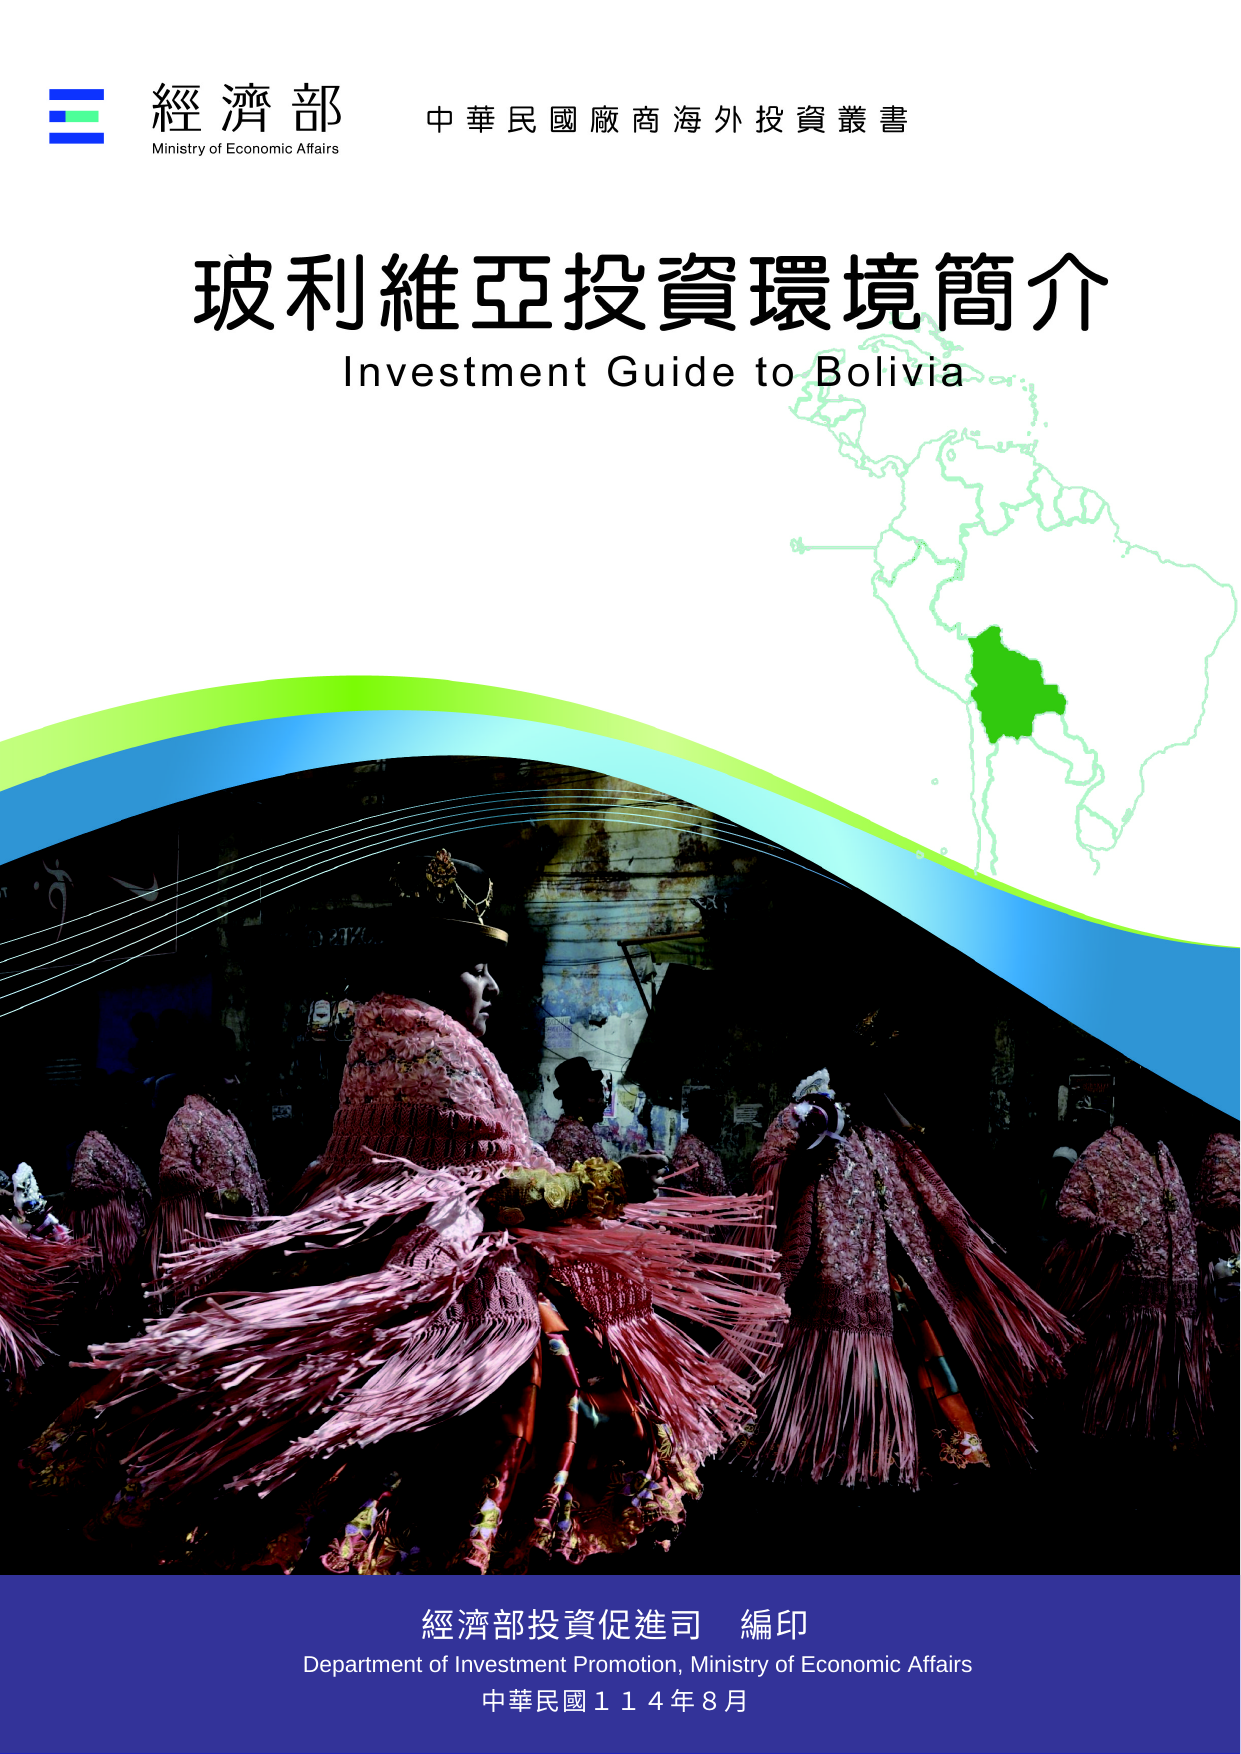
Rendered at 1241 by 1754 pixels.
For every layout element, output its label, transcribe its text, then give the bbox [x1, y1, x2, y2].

text ` [227, 237, 1063, 291]
picture [0, 0, 1241, 1575]
